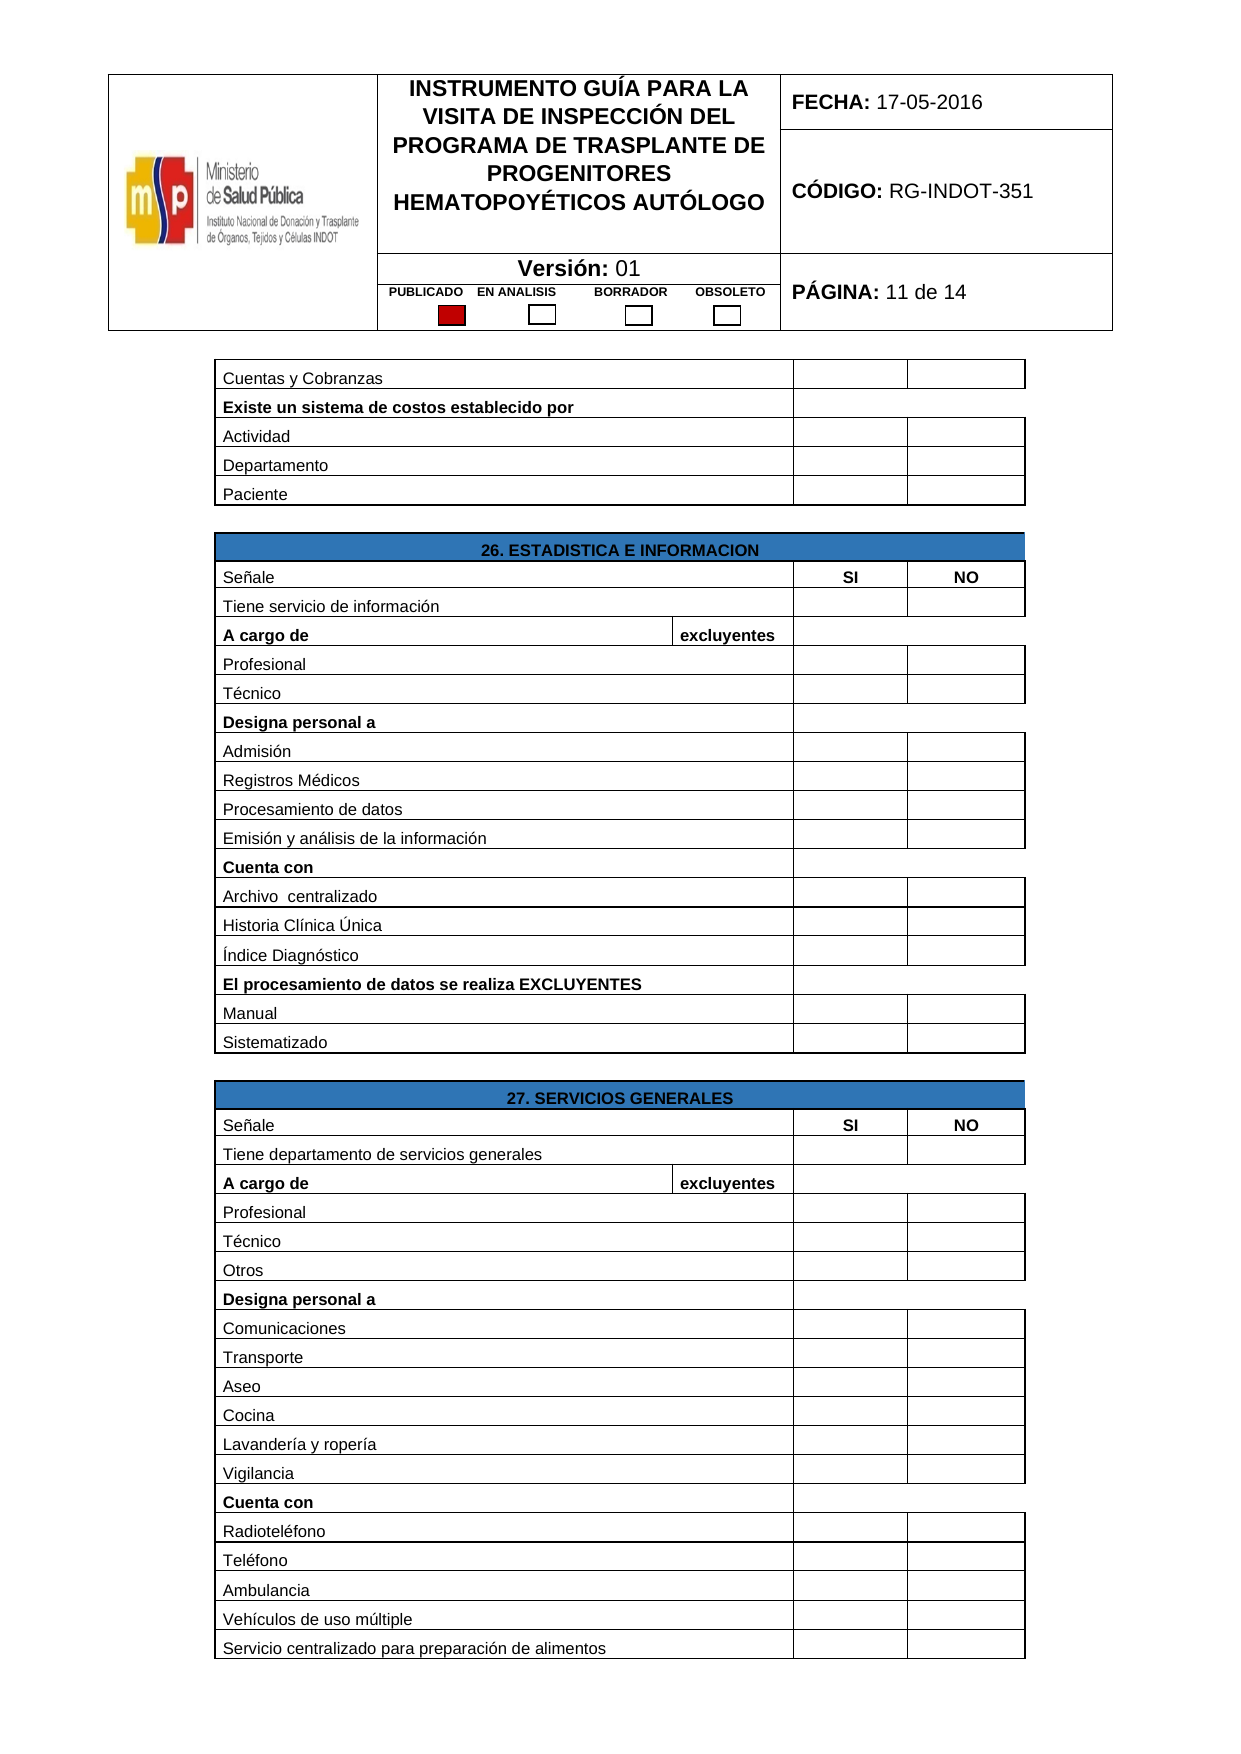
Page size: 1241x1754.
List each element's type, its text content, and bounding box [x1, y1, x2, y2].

table_cell Señale [216, 1110, 793, 1134]
table_cell Comunicaciones [216, 1310, 793, 1338]
table_cell [908, 1543, 1024, 1570]
table_cell [908, 733, 1024, 761]
table_cell [794, 936, 907, 964]
table_cell [908, 588, 1024, 616]
table_cell NO [908, 1110, 1024, 1134]
table_cell A cargo de [216, 1165, 672, 1193]
table_cell [908, 1513, 1024, 1541]
table_cell [908, 1136, 1024, 1163]
table_cell [794, 1339, 907, 1367]
table_cell [794, 1513, 907, 1541]
table_cell Cuentas y Cobranzas [216, 360, 793, 388]
table_cell Ambulancia [216, 1571, 793, 1599]
table_cell 27. SERVICIOS GENERALES [216, 1080, 1025, 1108]
table_cell [908, 447, 1024, 475]
table_cell NO [908, 562, 1024, 587]
table_cell [908, 1223, 1024, 1251]
table_cell Actividad [216, 418, 793, 446]
table_cell Profesional [216, 646, 793, 674]
table_cell [794, 820, 907, 848]
table_cell [794, 1136, 907, 1163]
table_cell [794, 908, 907, 935]
table_cell Vigilancia [216, 1455, 793, 1483]
table_cell Historia Clínica Única [216, 908, 793, 935]
table_cell [908, 646, 1024, 674]
table_cell [794, 1223, 907, 1251]
table_cell [794, 1252, 907, 1280]
table_cell A cargo de [216, 617, 672, 645]
table_cell [908, 936, 1024, 964]
table_cell [794, 1601, 907, 1628]
table_cell Índice Diagnóstico [216, 936, 793, 964]
table_cell [908, 791, 1024, 819]
table_cell [908, 878, 1024, 906]
table_cell [794, 733, 907, 761]
table_cell [794, 389, 907, 417]
table_cell [908, 762, 1024, 790]
table_cell [908, 1339, 1024, 1367]
table_cell [908, 1630, 1024, 1658]
table_cell [794, 617, 1025, 645]
table_cell [794, 1630, 907, 1658]
table_cell [794, 1484, 1025, 1512]
table_cell [794, 1571, 907, 1599]
table_cell [908, 1571, 1024, 1599]
table_cell Manual [216, 995, 793, 1023]
table_cell Tiene servicio de información [216, 588, 793, 616]
table_cell excluyentes [673, 617, 793, 645]
table_cell [794, 1368, 907, 1396]
table_cell [215, 506, 1025, 532]
table_cell [908, 908, 1024, 935]
table_cell [908, 820, 1024, 848]
table_cell [908, 1194, 1024, 1222]
table_cell [908, 1397, 1024, 1425]
table_cell Emisión y análisis de la información [216, 820, 793, 848]
table_cell [908, 418, 1024, 446]
table_cell Vehículos de uso múltiple [216, 1601, 793, 1628]
table_cell [908, 360, 1024, 388]
table_cell [794, 1310, 907, 1338]
table_cell Técnico [216, 675, 793, 703]
table_cell Paciente [216, 476, 793, 504]
table_cell [908, 1024, 1024, 1052]
table_cell Tiene departamento de servicios generales [216, 1136, 793, 1163]
table_cell Registros Médicos [216, 762, 793, 790]
table_cell Designa personal a [216, 704, 793, 732]
table_cell SI [794, 562, 907, 587]
table_cell [794, 588, 907, 616]
table_cell [215, 1054, 1025, 1080]
table_cell Procesamiento de datos [216, 791, 793, 819]
table_cell Profesional [216, 1194, 793, 1222]
table_cell [794, 476, 907, 504]
table_cell [794, 418, 907, 446]
table_cell [908, 675, 1024, 703]
table_cell [908, 995, 1024, 1023]
table_cell Teléfono [216, 1543, 793, 1570]
table_cell Admisión [216, 733, 793, 761]
table_cell [794, 360, 907, 388]
table_cell [908, 1455, 1024, 1483]
table_cell [908, 1368, 1024, 1396]
table_cell [794, 1165, 1025, 1193]
table_cell [794, 966, 1025, 993]
table_cell [794, 791, 907, 819]
table_cell Otros [216, 1252, 793, 1280]
table_cell [794, 646, 907, 674]
table_cell [794, 995, 907, 1023]
picture [123, 150, 362, 254]
table_cell Cuenta con [216, 849, 793, 877]
table_cell Transporte [216, 1339, 793, 1367]
table_cell Radioteléfono [216, 1513, 793, 1541]
table_cell Sistematizado [216, 1024, 793, 1052]
table_cell Señale [216, 562, 793, 587]
table_cell [794, 1194, 907, 1222]
table_cell Lavandería y ropería [216, 1426, 793, 1454]
table_cell [794, 1543, 907, 1570]
table_cell [908, 476, 1024, 504]
table_cell Cocina [216, 1397, 793, 1425]
table_cell [794, 675, 907, 703]
table_cell [794, 849, 1025, 877]
table_cell [908, 1252, 1024, 1280]
table_cell Técnico [216, 1223, 793, 1251]
table_cell [794, 1397, 907, 1425]
table_cell Departamento [216, 447, 793, 475]
table_cell [794, 704, 1025, 732]
table_cell 26. ESTADISTICA E INFORMACION [216, 532, 1025, 560]
table_cell [794, 1024, 907, 1052]
table_cell Designa personal a [216, 1281, 793, 1309]
table_cell [908, 1601, 1024, 1628]
table_cell El procesamiento de datos se realiza EXCLUYENTES [216, 966, 793, 993]
table_cell excluyentes [673, 1165, 793, 1193]
table_cell [794, 762, 907, 790]
table_cell [794, 878, 907, 906]
table_cell [908, 389, 1025, 417]
table_cell [794, 1281, 1025, 1309]
table_cell [908, 1310, 1024, 1338]
table_cell Cuenta con [216, 1484, 793, 1512]
table_cell [794, 447, 907, 475]
table_cell Aseo [216, 1368, 793, 1396]
table_cell [794, 1426, 907, 1454]
table_cell Servicio centralizado para preparación de alimentos [216, 1630, 793, 1658]
table_cell Archivo centralizado [216, 878, 793, 906]
table_cell SI [794, 1110, 907, 1134]
table_cell Existe un sistema de costos establecido por [216, 389, 793, 417]
table_cell [908, 1426, 1024, 1454]
table_cell [794, 1455, 907, 1483]
